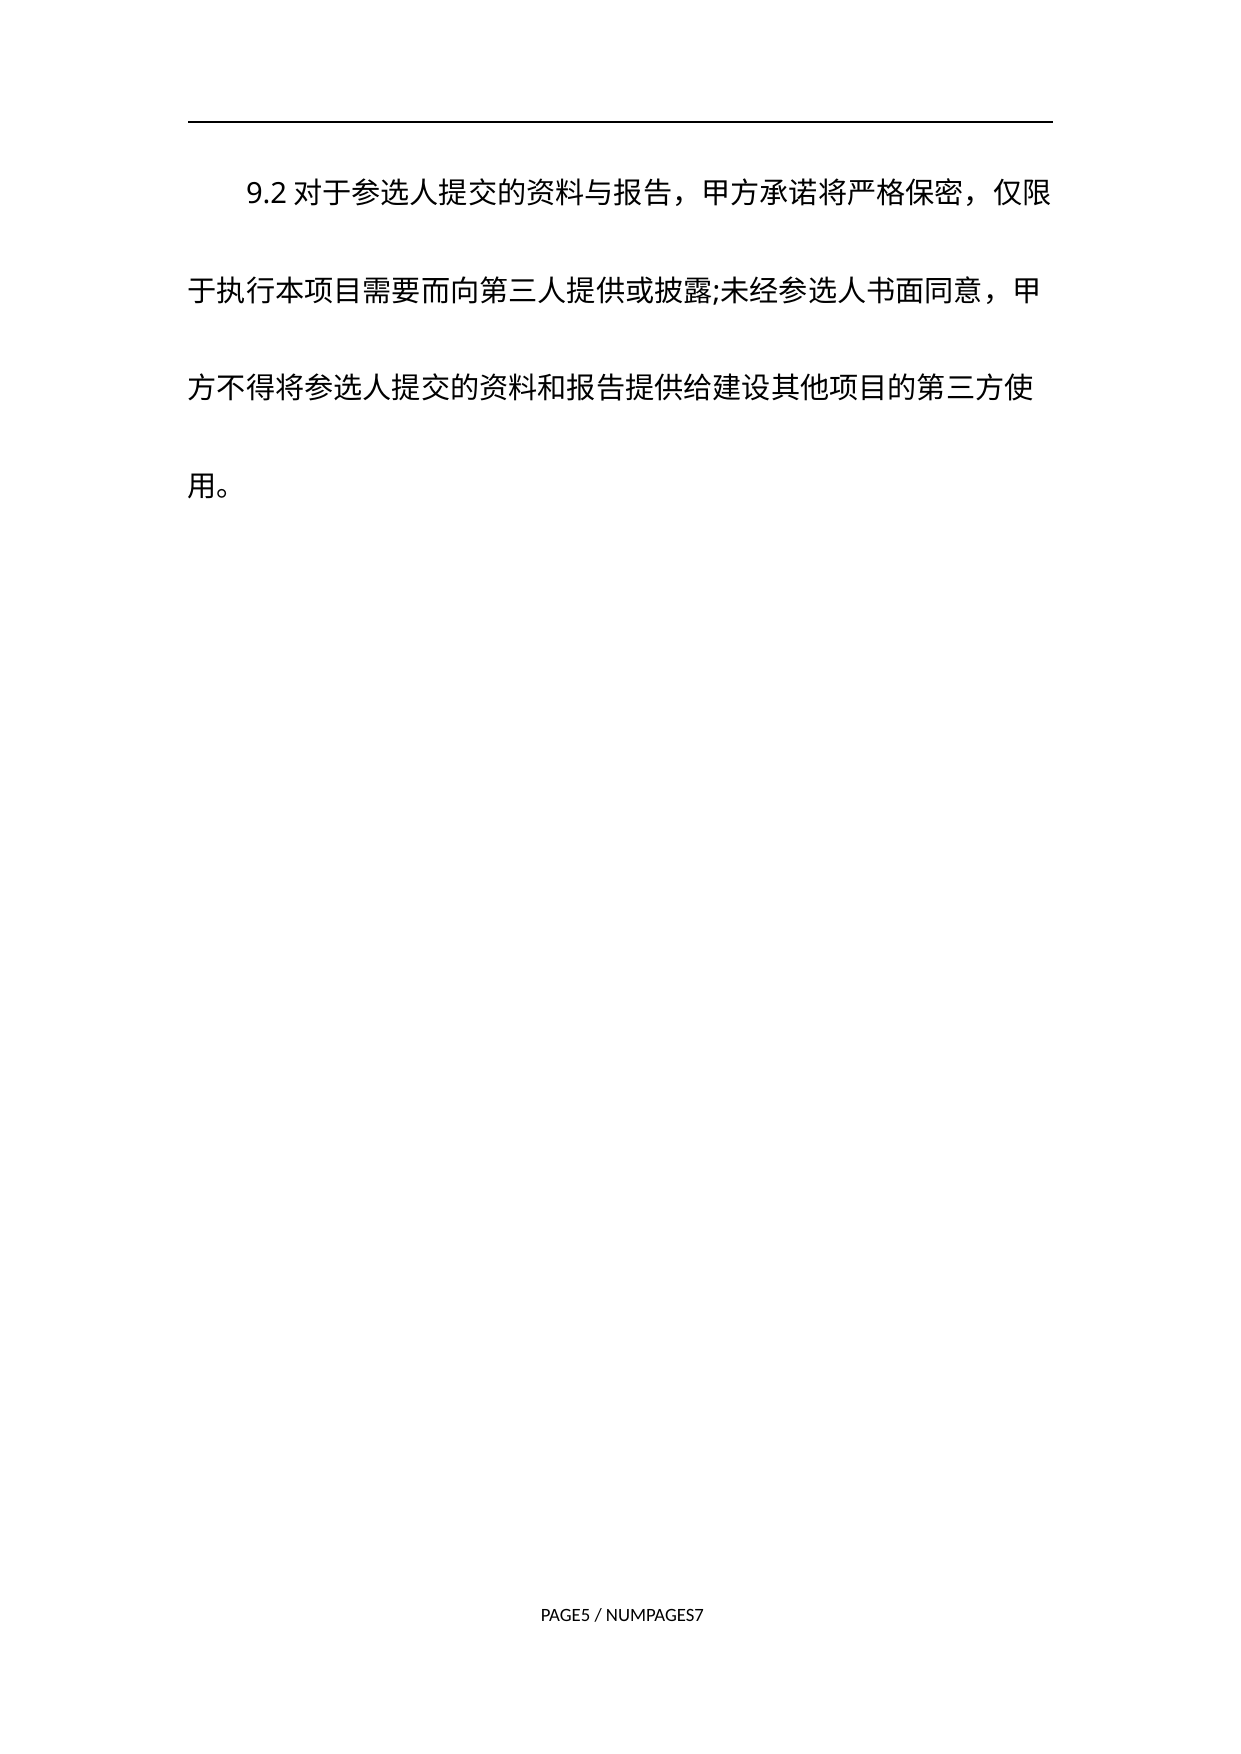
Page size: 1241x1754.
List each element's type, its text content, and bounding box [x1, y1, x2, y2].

text 9.2对于参选人提交的资料与报告，甲方承诺将严格保密，仅限于执行本项目需要而向第三人提供或披露;未经参选人书面同意，甲方不得将参选人提交的资料和报告提供给建设其他项目的第三方使用。 [187, 158, 1053, 516]
